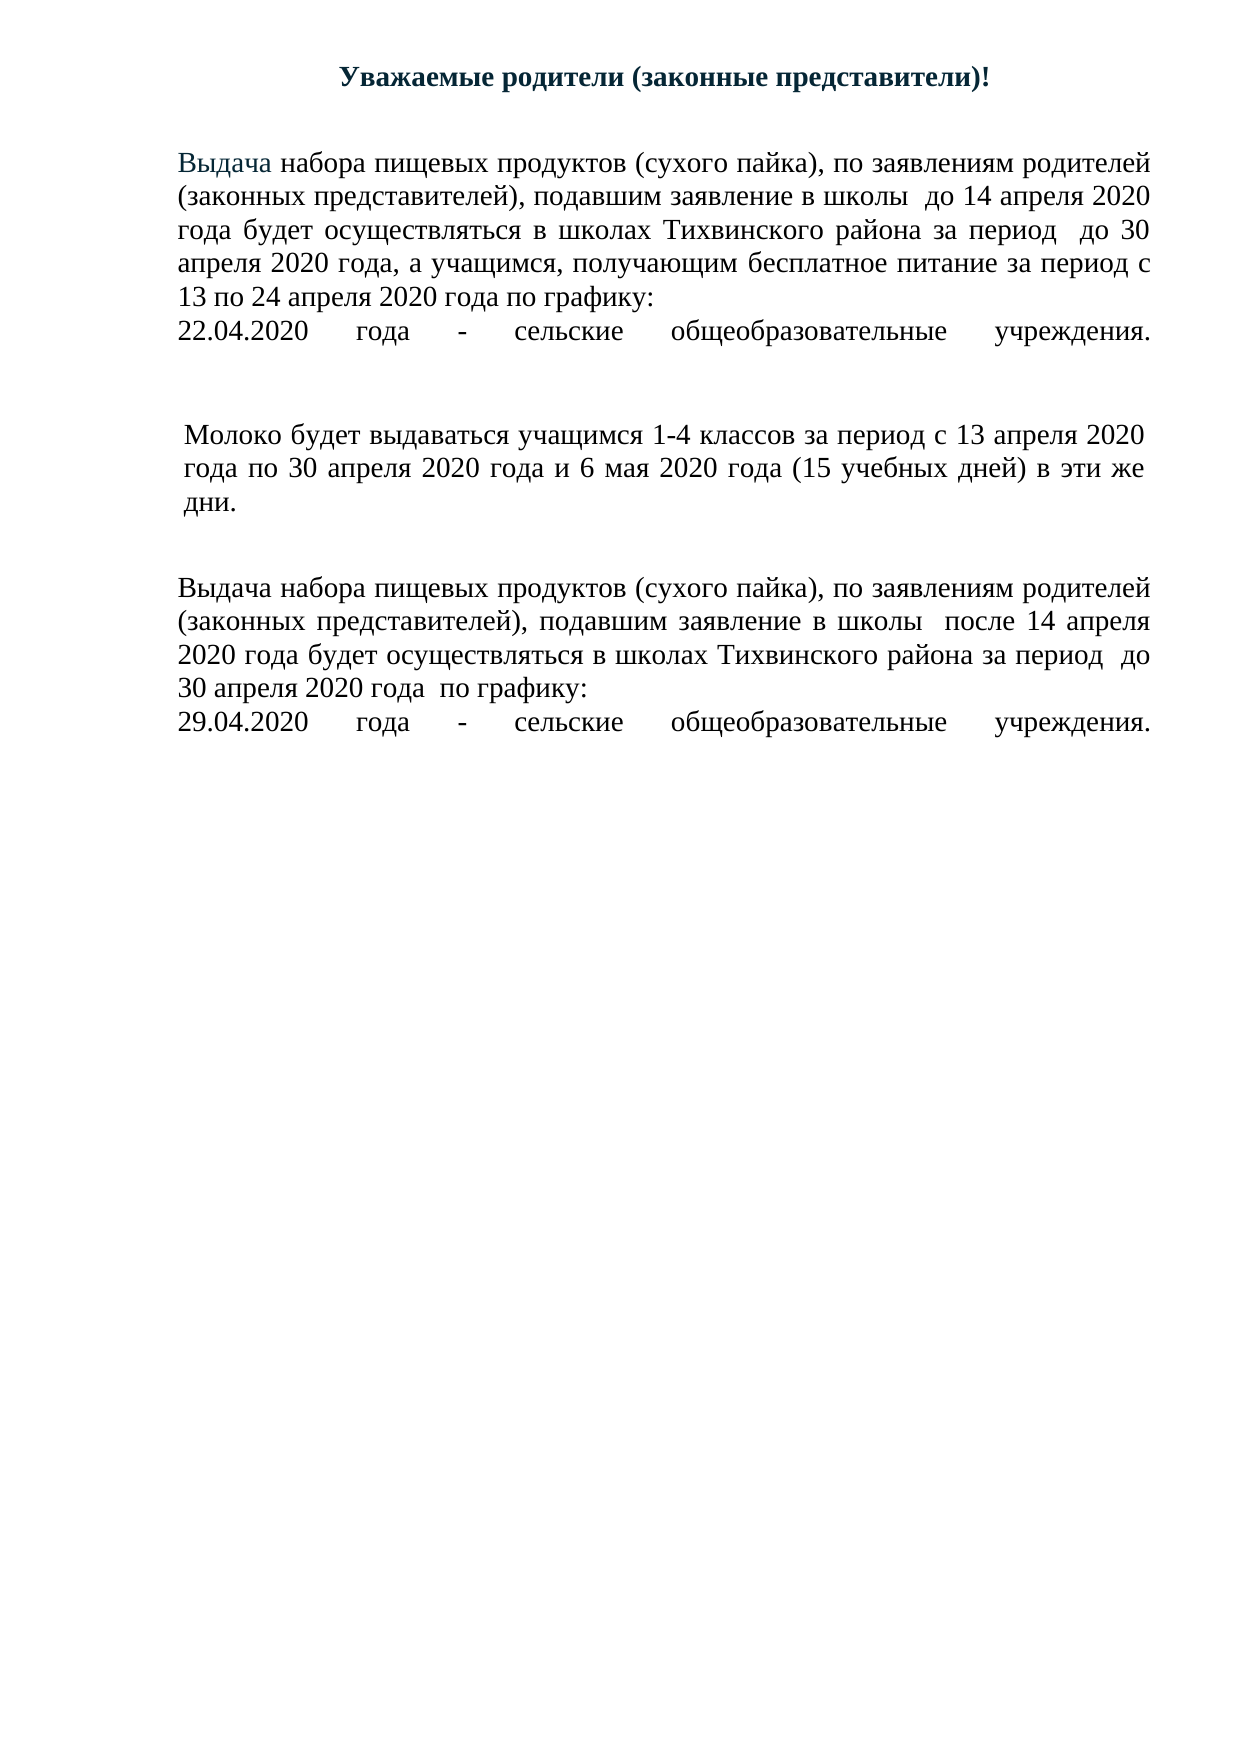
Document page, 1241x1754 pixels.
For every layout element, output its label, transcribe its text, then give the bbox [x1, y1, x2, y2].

text Выдача набора пищевых продуктов (сухого пайка), по заявлениям родителей (законных представителей), подавшим заявление в школы после 14 апреля 2020 года будет осуществляться в школах Тихвинского района за период до 30 апреля 2020 года по графику: [177, 570, 1152, 704]
text Выдача набора пищевых продуктов (сухого пайка), по заявлениям родителей (законных представителей), подавшим заявление в школы до 14 апреля 2020 года будет осуществляться в школах Тихвинского района за период до 30 апреля 2020 года, а учащимся, получающим бесплатное питание за период с 13 по 24 апреля 2020 года по графику: [177, 145, 1152, 313]
text Уважаемые родители (законные представители)! [183, 59, 1145, 93]
text 29.04.2020 года - сельские общеобразовательные учреждения. [177, 704, 1152, 766]
text Молоко будет выдаваться учащимся 1-4 классов за период с 13 апреля 2020 года по 30 апреля 2020 года и 6 мая 2020 года (15 учебных дней) в эти же дни. [183, 417, 1145, 518]
text 22.04.2020 года - сельские общеобразовательные учреждения. [177, 313, 1152, 374]
